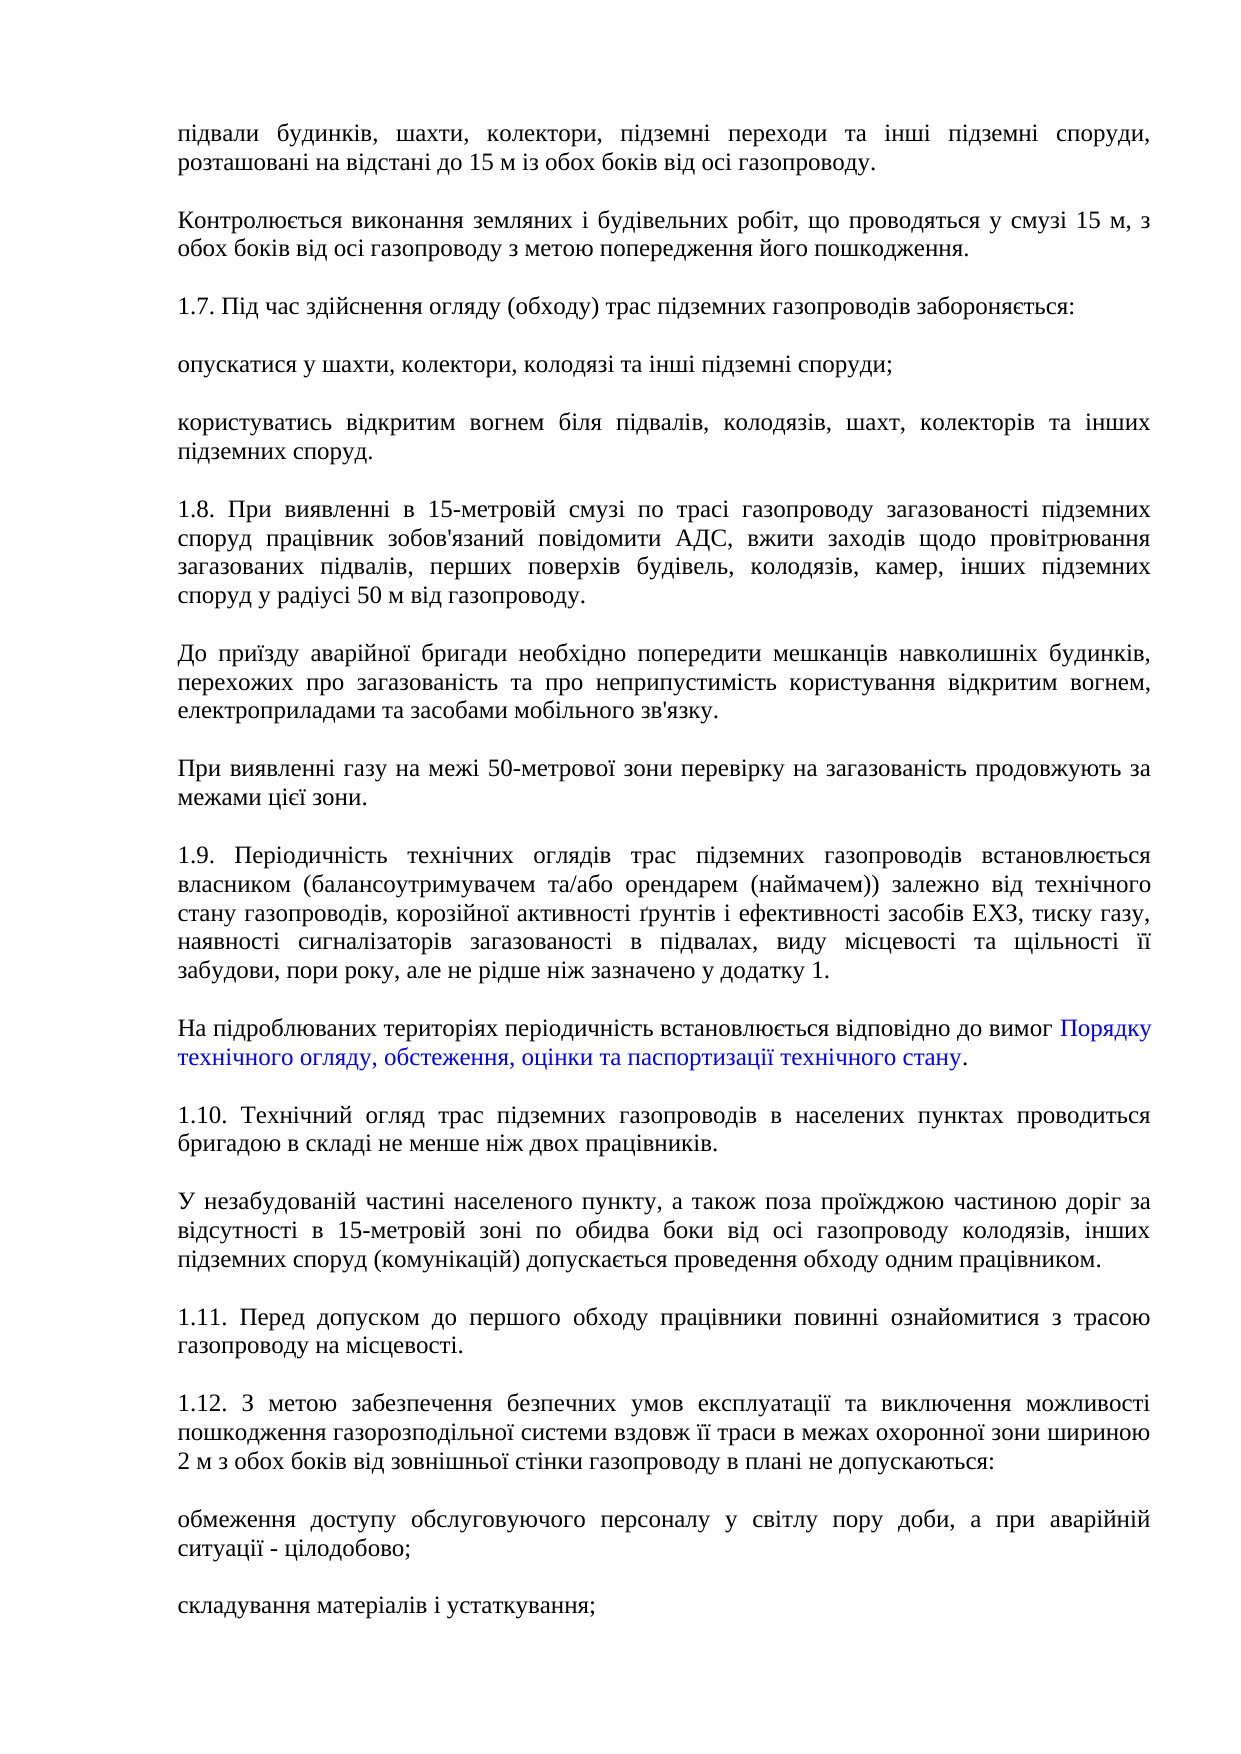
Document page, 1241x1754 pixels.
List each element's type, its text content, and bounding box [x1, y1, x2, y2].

text 1.12. З метою забезпечення безпечних умов експлуатації та виключення можливості пошкодження газорозподільної системи вздовж її траси в межах охоронної зони шириною 2 м з обох боків від зовнішньої стінки газопроводу в плані не допускаються: [177, 1388, 1152, 1475]
text 1.8. При виявленні в 15-метровій смузі по трасі газопроводу загазованості підземних споруд працівник зобов'язаний повідомити АДС, вжити заходів щодо провітрювання загазованих підвалів, перших поверхів будівель, колодязів, камер, інших підземних споруд у радіусі 50 м від газопроводу. [177, 494, 1152, 609]
text До приїзду аварійної бригади необхідно попередити мешканців навколишніх будинків, перехожих про загазованість та про неприпустимість користування відкритим вогнем, електроприладами та засобами мобільного зв'язку. [177, 638, 1152, 724]
text Контролюється виконання земляних і будівельних робіт, що проводяться у смузі 15 м, з обох боків від осі газопроводу з метою попередження його пошкодження. [177, 205, 1152, 262]
text користуватись відкритим вогнем біля підвалів, колодязів, шахт, колекторів та інших підземних споруд. [177, 407, 1152, 465]
text обмеження доступу обслуговуючого персоналу у світлу пору доби, а при аварійній ситуації - цілодобово; [177, 1504, 1152, 1561]
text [177, 118, 1152, 176]
text 1.9. Періодичність технічних оглядів трас підземних газопроводів встановлюється власником (балансоутримувачем та/або орендарем (наймачем)) залежно від технічного стану газопроводів, корозійної активності ґрунтів і ефективності засобів ЕХЗ, тиску газу, наявності сигналізаторів загазованості в підвалах, виду місцевості та щільності її забудови, пори року, але не рідше ніж зазначено у додатку 1. [177, 840, 1152, 984]
text У незабудованій частині населеного пункту, а також поза проїжджою частиною доріг за відсутності в 15-метровій зоні по обидва боки від осі газопроводу колодязів, інших підземних споруд (комунікацій) допускається проведення обходу одним працівником. [177, 1186, 1152, 1273]
text складування матеріалів і устаткування; [177, 1591, 1152, 1619]
text 1.11. Перед допуском до першого обходу працівники повинні ознайомитися з трасою газопроводу на місцевості. [177, 1302, 1152, 1359]
text 1.10. Технічний огляд трас підземних газопроводів в населених пунктах проводиться бригадою в складі не менше ніж двох працівників. [177, 1100, 1152, 1157]
text На підроблюваних територіях періодичність встановлюється відповідно до вимог Порядку технічного огляду, обстеження, оцінки та паспортизації технічного стану. [177, 1013, 1152, 1071]
text При виявленні газу на межі 50-метрової зони перевірку на загазованість продовжують за межами цієї зони. [177, 753, 1152, 811]
text 1.7. Під час здійснення огляду (обходу) трас підземних газопроводів забороняється: [177, 291, 1152, 320]
text опускатися у шахти, колектори, колодязі та інші підземні споруди; [177, 349, 1152, 378]
